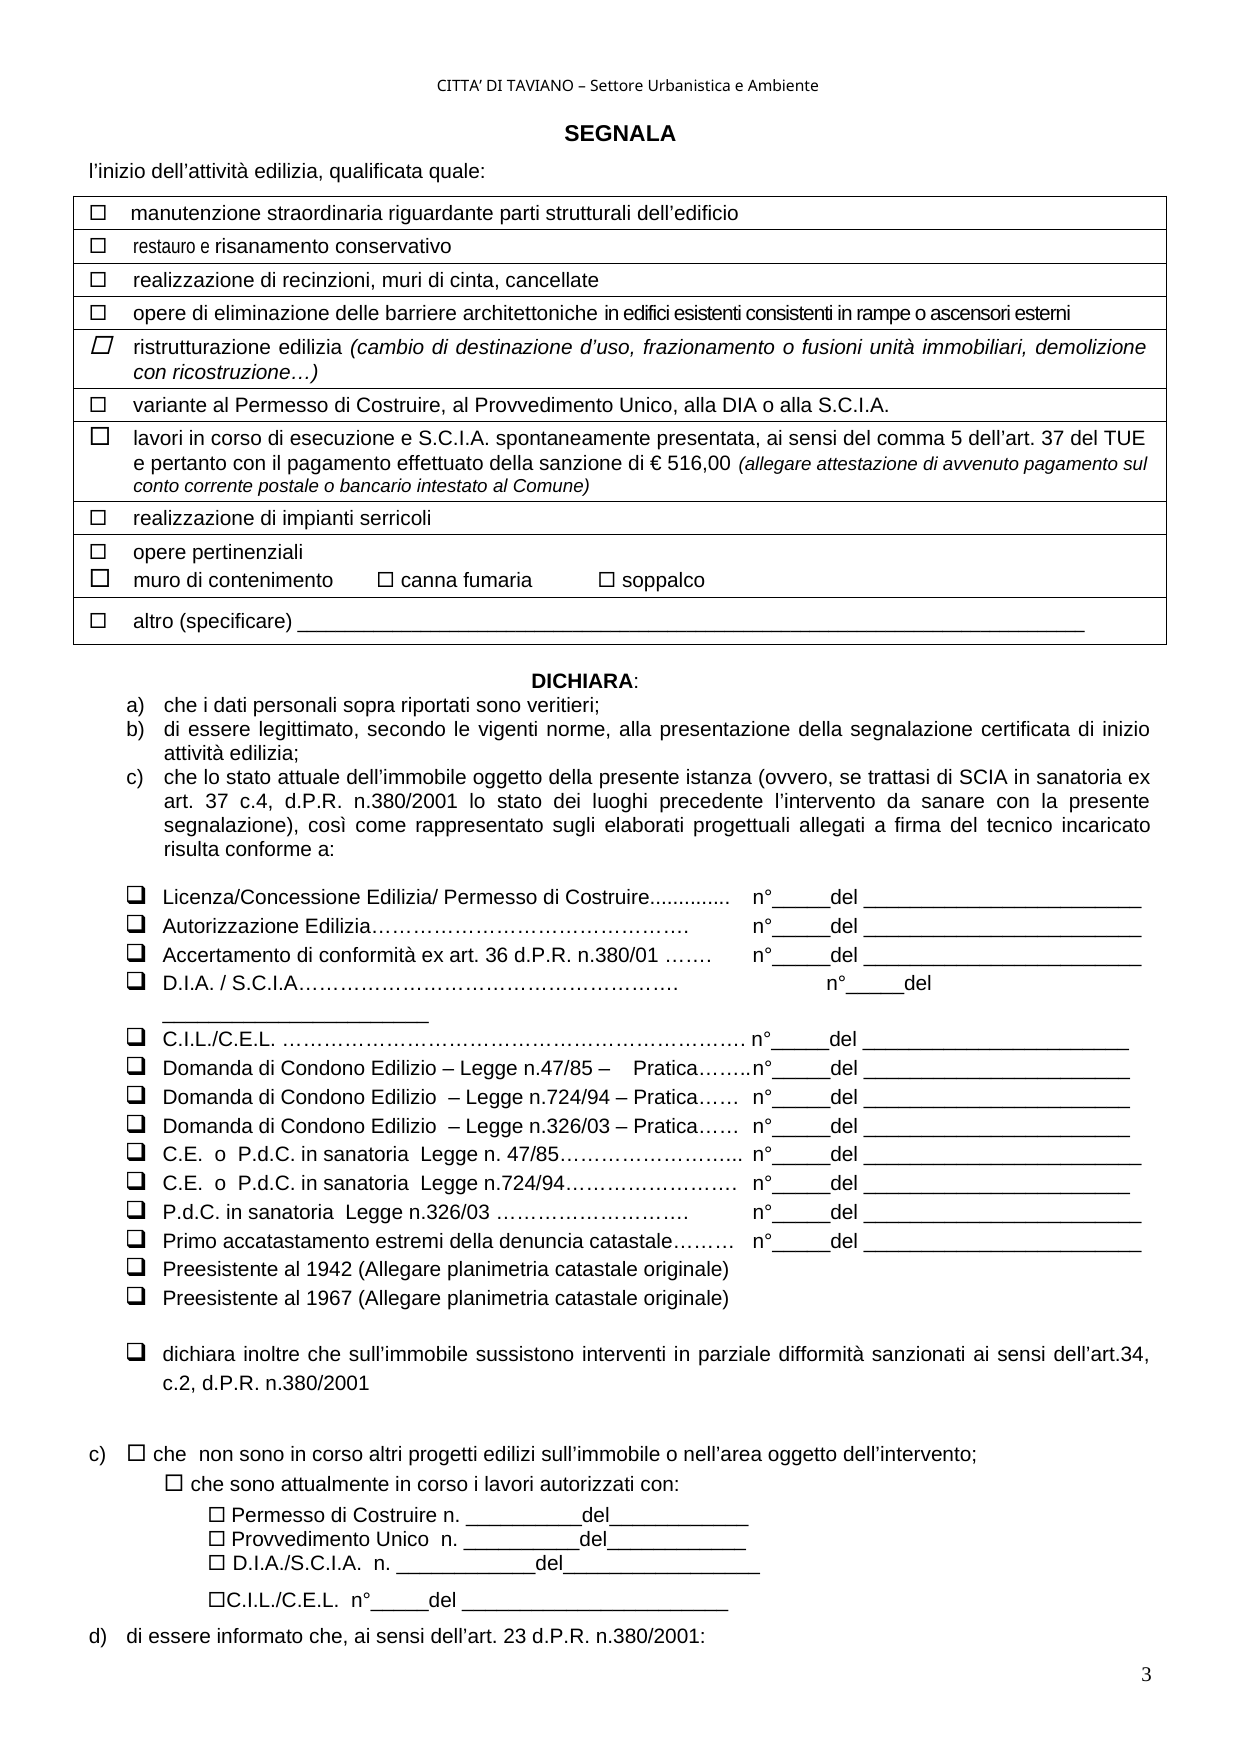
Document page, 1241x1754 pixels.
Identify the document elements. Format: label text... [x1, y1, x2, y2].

list Domanda di Condono Edilizio – Legge n.326/03 – Pratica…… n°_____del _______________________ [125, 1113, 1152, 1138]
list C.E. o P.d.C. in sanatoria Legge n.724/94……………………. n°_____del _______________________ [125, 1171, 1152, 1196]
list Domanda di Condono Edilizio – Legge n.47/85 – Pratica…….. n°_____del _______________________ [125, 1056, 1152, 1081]
list Domanda di Condono Edilizio – Legge n.724/94 – Pratica…… n°_____del _______________________ [125, 1085, 1152, 1110]
table_cell altro (specificare) ___________________________________________________________________________________ [74, 598, 1166, 644]
list C.E. o P.d.C. in sanatoria Legge n. 47/85……………………... n°_____del ________________________ [125, 1142, 1152, 1167]
list di essere legittimato, secondo le vigenti norme, alla presentazione della segnalazione certificata di inizio attività edilizia; [126, 717, 1152, 765]
list che lo stato attuale dell’immobile oggetto della presente istanza (ovvero, se trattasi di SCIA in sanatoria ex art. 37 c.4, d.P.R. n.380/2001 lo stato dei luoghi precedente l’intervento da sanare con la presente segnalazione), così come rappresentato sugli elaborati progettuali allegati a firma del tecnico incaricato risulta conforme a: [126, 765, 1152, 861]
list P.d.C. in sanatoria Legge n.326/03 ………………………. n°_____del ________________________ [125, 1200, 1152, 1225]
table_cell realizzazione di recinzioni, muri di cinta, cancellate [74, 264, 1166, 296]
text che sono attualmente in corso i lavori autorizzati con: [126, 1472, 1152, 1497]
text l’inizio dell’attività edilizia, qualificata quale: [89, 159, 1152, 183]
table_cell restauro e risanamento conservativo [74, 230, 1166, 262]
text Permesso di Costruire n. __________del____________ [204, 1503, 1140, 1527]
table_cell variante al Permesso di Costruire, al Provvedimento Unico, alla DIA o alla S.C.I.A. [74, 389, 1166, 421]
list Preesistente al 1942 (Allegare planimetria catastale originale) [125, 1257, 1152, 1282]
list che i dati personali sopra riportati sono veritieri; [126, 693, 1152, 717]
text D.I.A./S.C.I.A. n. ____________del_________________ [204, 1551, 1152, 1575]
table_cell realizzazione di impianti serricoli [74, 502, 1166, 534]
list di essere informato che, ai sensi dell’art. 23 d.P.R. n.380/2001: [89, 1624, 1152, 1648]
table_cell lavori in corso di esecuzione e S.C.I.A. spontaneamente presentata, ai sensi del comma 5 dell’art. 37 del TUE e pertanto con il pagamento effettuato della sanzione di € 516,00 (allegare attestazione di avvenuto pagamento sul conto corrente postale o bancario intestato al Comune) [74, 422, 1166, 501]
table_cell ristrutturazione edilizia (cambio di destinazione d’uso, frazionamento o fusioni unità immobiliari, demolizione con ricostruzione…) [74, 330, 1166, 388]
list Autorizzazione Edilizia………………………………………. n°_____del ________________________ [125, 914, 1152, 939]
list che non sono in corso altri progetti edilizi sull’immobile o nell’area oggetto dell’intervento; [89, 1441, 1152, 1466]
list Accertamento di conformità ex art. 36 d.P.R. n.380/01 ……. n°_____del ________________________ [125, 942, 1152, 967]
list Preesistente al 1967 (Allegare planimetria catastale originale) [125, 1286, 1152, 1311]
table_header manutenzione straordinaria riguardante parti strutturali dell’edificio [74, 197, 1166, 229]
list C.I.L./C.E.L. …………………………………………………………. n°_____del _______________________ [125, 1027, 1152, 1052]
list Licenza/Concessione Edilizia/ Permesso di Costruire.............. n°_____del ________________________ [125, 885, 1152, 910]
list Primo accatastamento estremi della denuncia catastale……… n°_____del ________________________ [125, 1228, 1152, 1253]
table_cell opere pertinenziali muro di contenimento canna fumaria soppalco [74, 535, 1166, 597]
list dichiara inoltre che sull’immobile sussistono interventi in parziale difformità sanzionati ai sensi dell’art.34, c.2, d.P.R. n.380/2001 [125, 1342, 1152, 1395]
text DICHIARA: [457, 669, 1152, 693]
text Provvedimento Unico n. __________del____________ [204, 1527, 1140, 1551]
list D.I.A. / S.C.I.A………………………………………………. n°_____del _______________________ [125, 971, 1152, 1024]
text SEGNALA [89, 120, 1152, 147]
table_cell opere di eliminazione delle barriere architettoniche in edifici esistenti consistenti in rampe o ascensori esterni [74, 297, 1166, 329]
text C.I.L./C.E.L. n°_____del _______________________ [204, 1587, 1152, 1612]
